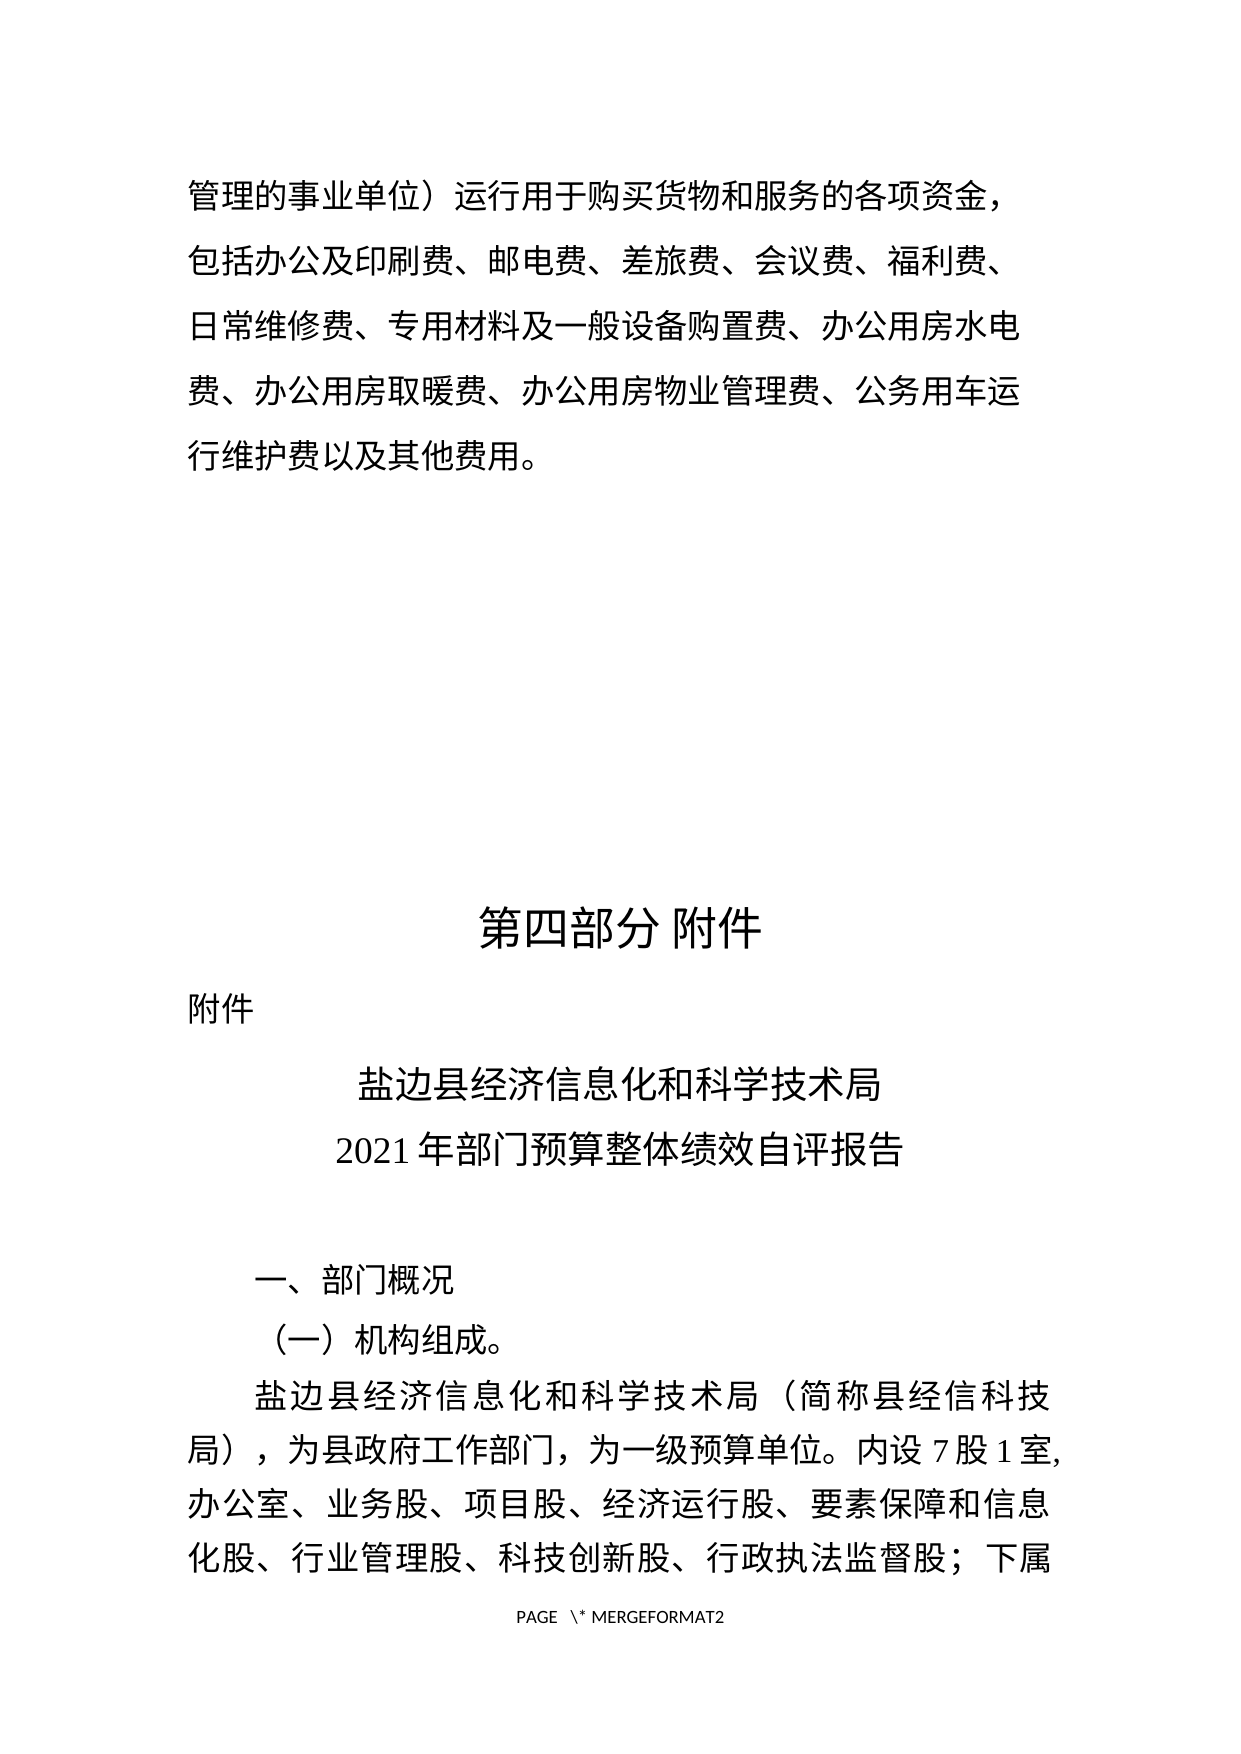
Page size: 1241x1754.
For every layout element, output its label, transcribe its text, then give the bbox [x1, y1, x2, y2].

list 部门概况 [187, 1244, 1053, 1304]
text 2021年部门预算整体绩效自评报告 [187, 1114, 1053, 1179]
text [187, 1365, 1053, 1582]
text 附件 [187, 974, 1053, 1039]
text （一）机构组成。 [187, 1304, 1053, 1365]
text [187, 162, 1053, 487]
text 盐边县经济信息化和科学技术局 [187, 1049, 1053, 1114]
text 第四部分 附件 [187, 877, 1053, 974]
